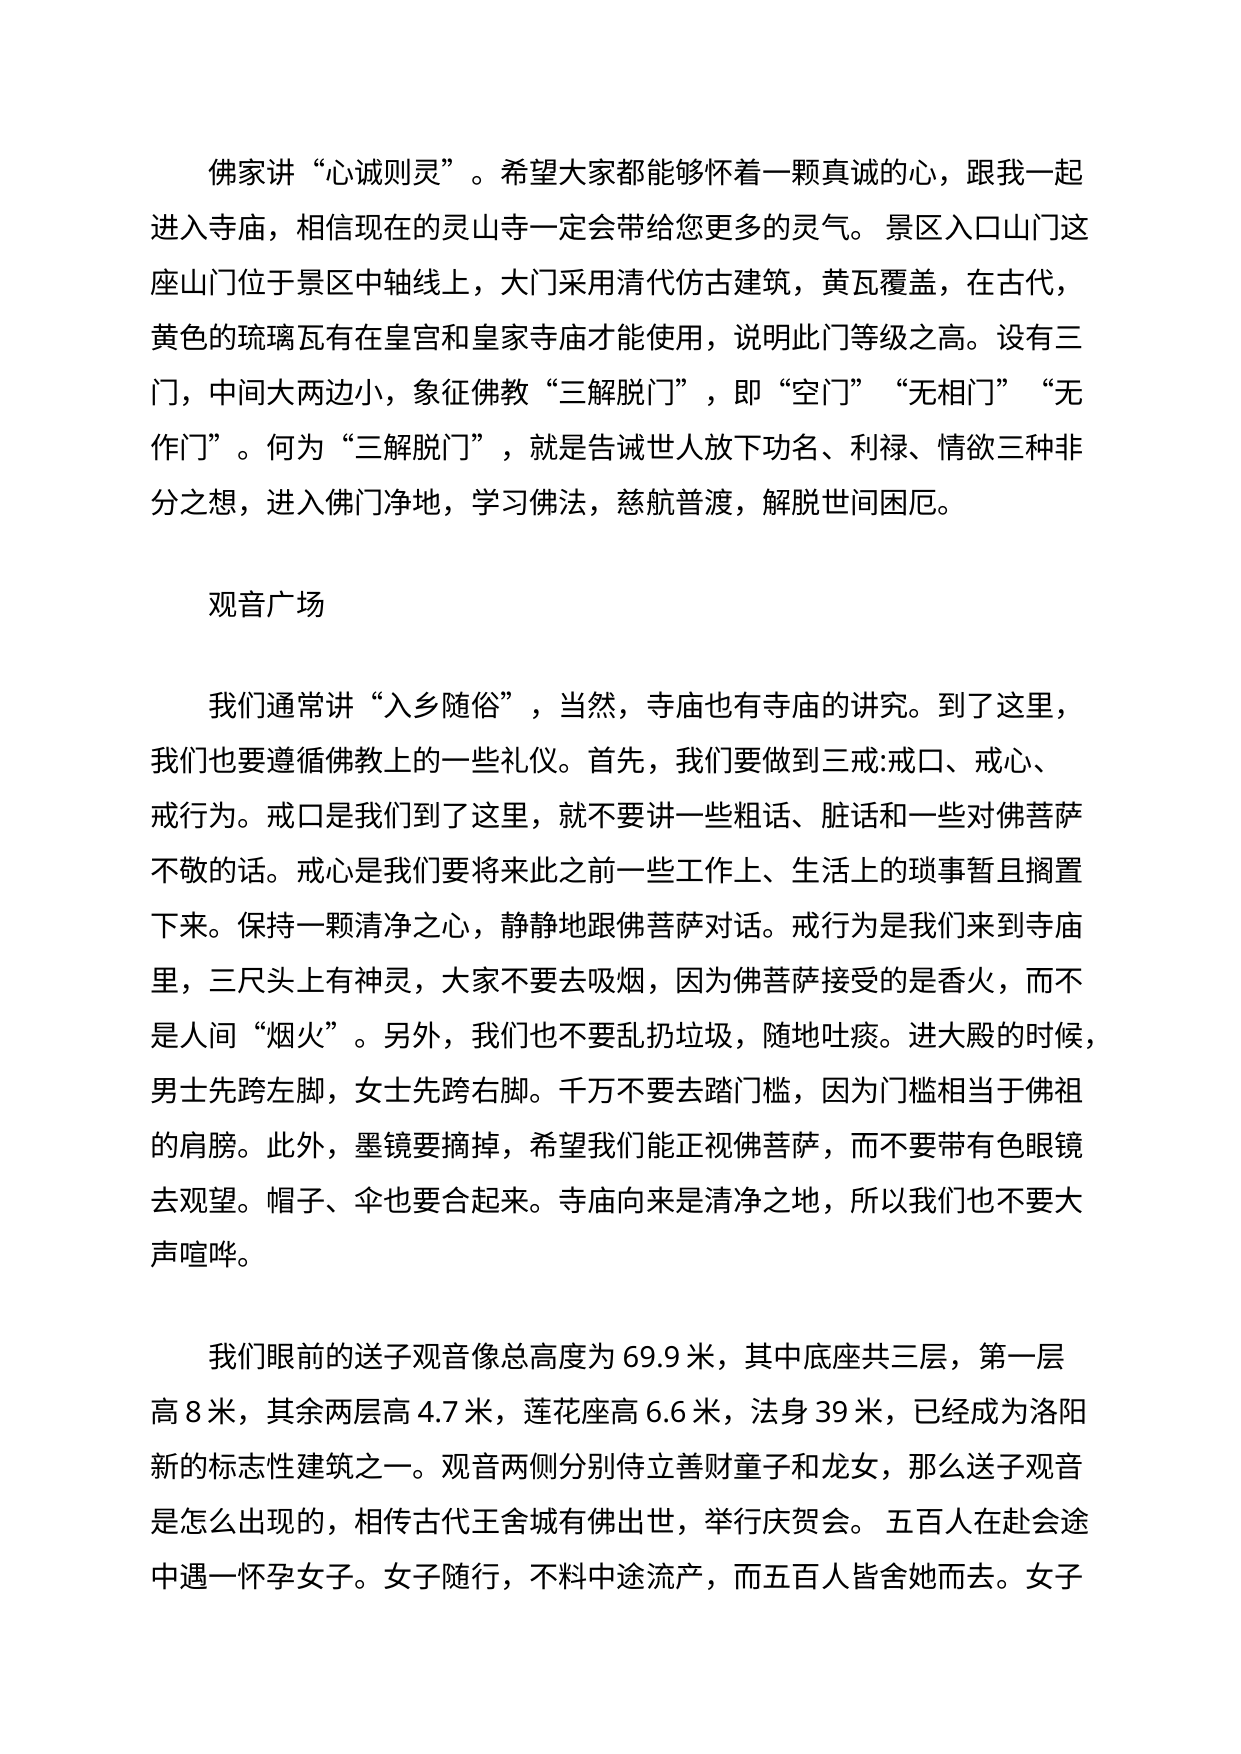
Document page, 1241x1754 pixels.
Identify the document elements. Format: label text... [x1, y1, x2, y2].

text 我们通常讲“入乡随俗”，当然，寺庙也有寺庙的讲究。到了这里，我们也要遵循佛教上的一些礼仪。首先，我们要做到三戒:戒口、戒心、戒行为。戒口是我们到了这里，就不要讲一些粗话、脏话和一些对佛菩萨不敬的话。戒心是我们要将来此之前一些工作上、生活上的琐事暂且搁置下来。保持一颗清净之心，静静地跟佛菩萨对话。戒行为是我们来到寺庙里，三尺头上有神灵，大家不要去吸烟，因为佛菩萨接受的是香火，而不是人间“烟火”。另外，我们也不要乱扔垃圾，随地吐痰。进大殿的时候，男士先跨左脚，女士先跨右脚。千万不要去踏门槛，因为门槛相当于佛祖的肩膀。此外，墨镜要摘掉，希望我们能正视佛菩萨，而不要带有色眼镜去观望。帽子、伞也要合起来。寺庙向来是清净之地，所以我们也不要大声喧哗。 [150, 683, 1090, 1274]
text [150, 1334, 1090, 1596]
text 观音广场 [150, 581, 1090, 623]
text 佛家讲“心诚则灵”。希望大家都能够怀着一颗真诚的心，跟我一起进入寺庙，相信现在的灵山寺一定会带给您更多的灵气。 景区入口山门这座山门位于景区中轴线上，大门采用清代仿古建筑，黄瓦覆盖，在古代，黄色的琉璃瓦有在皇宫和皇家寺庙才能使用，说明此门等级之高。设有三门，中间大两边小，象征佛教“三解脱门”，即“空门”“无相门”“无作门”。何为“三解脱门”，就是告诫世人放下功名、利禄、情欲三种非分之想，进入佛门净地，学习佛法，慈航普渡，解脱世间困厄。 [150, 150, 1090, 522]
